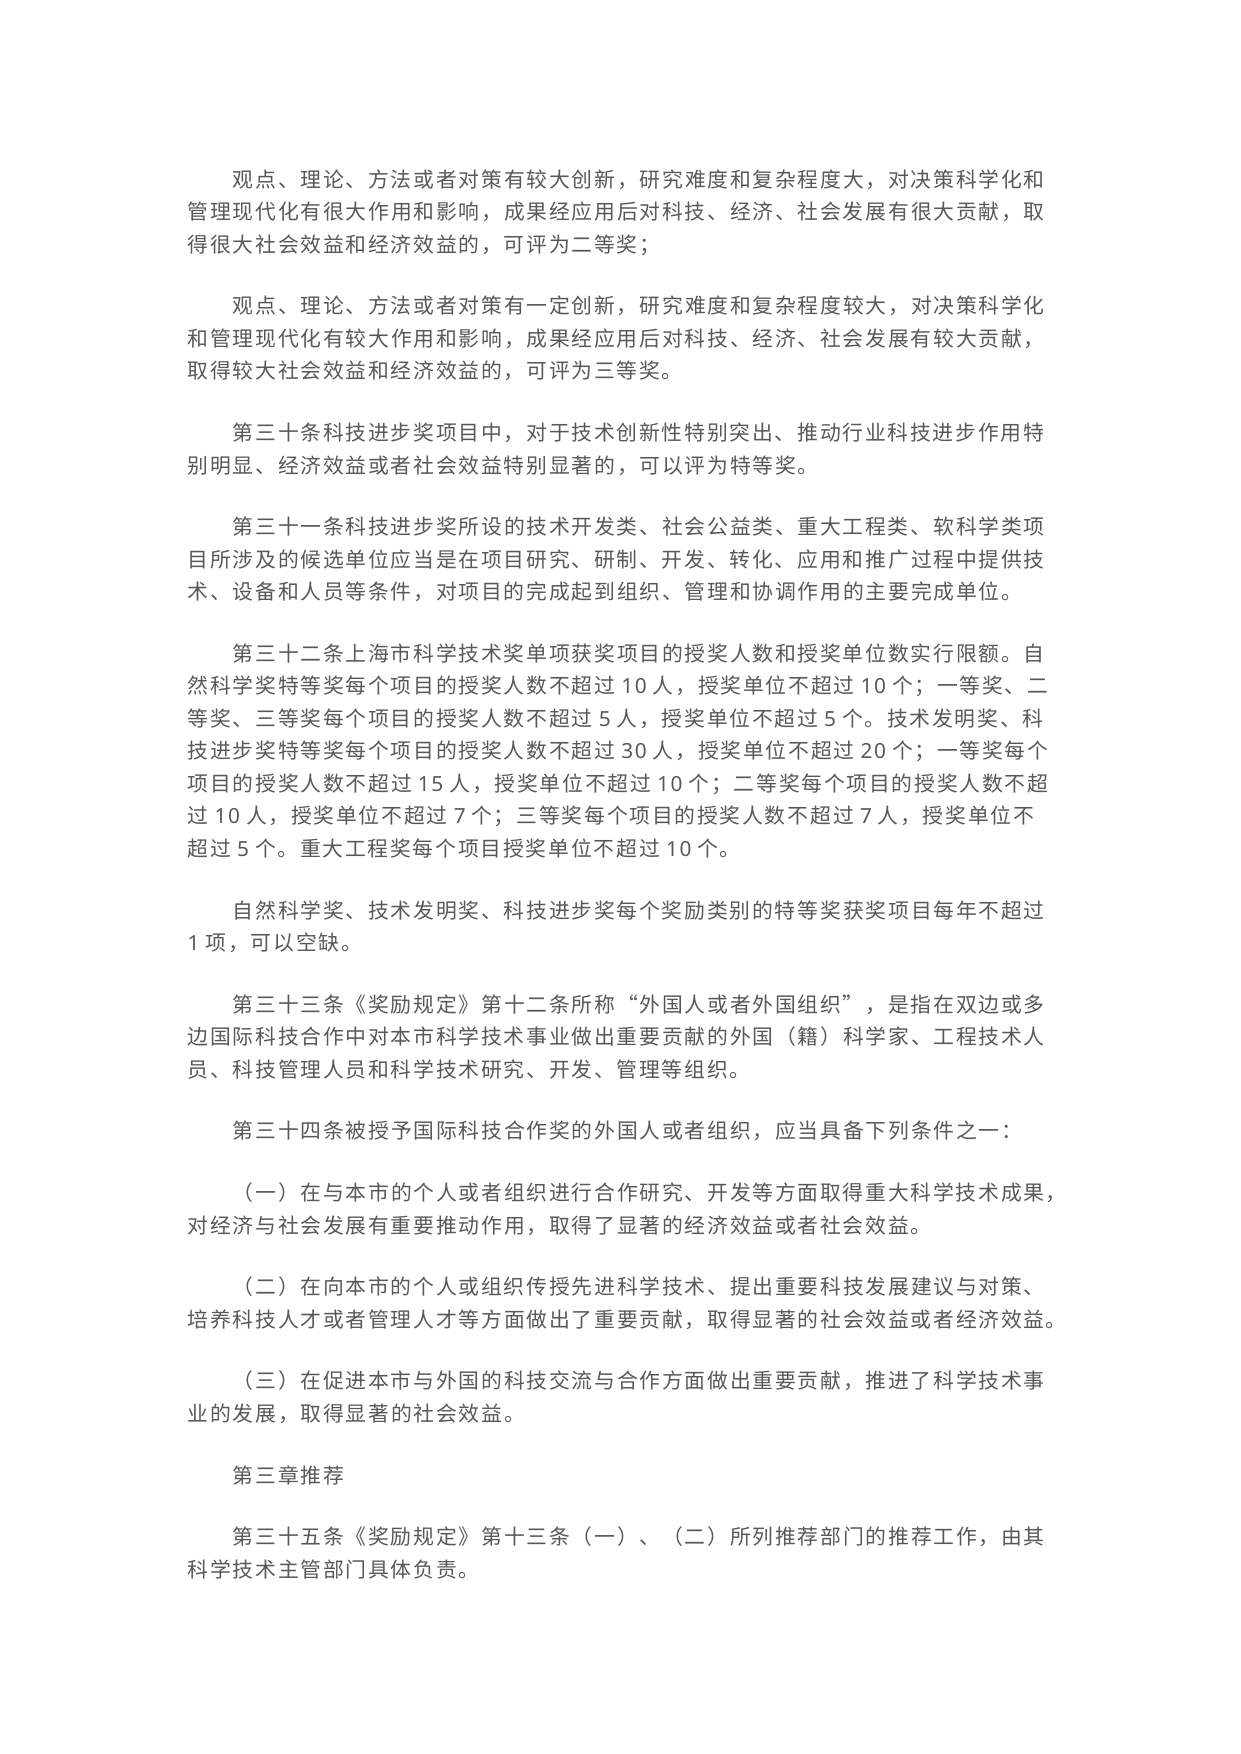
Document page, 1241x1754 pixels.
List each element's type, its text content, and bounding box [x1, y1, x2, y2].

text 观点、理论、方法或者对策有一定创新，研究难度和复杂程度较大，对决策科学化和管理现代化有较大作用和影响，成果经应用后对科技、经济、社会发展有较大贡献，取得较大社会效益和经济效益的，可评为三等奖。 [187, 289, 1053, 386]
text 第三十三条《奖励规定》第十二条所称“外国人或者外国组织”，是指在双边或多边国际科技合作中对本市科学技术事业做出重要贡献的外国（籍）科学家、工程技术人员、科技管理人员和科学技术研究、开发、管理等组织。 [187, 987, 1053, 1084]
text 观点、理论、方法或者对策有较大创新，研究难度和复杂程度大，对决策科学化和管理现代化有很大作用和影响，成果经应用后对科技、经济、社会发展有很大贡献，取得很大社会效益和经济效益的，可评为二等奖； [187, 162, 1053, 259]
text 第三章推荐 [187, 1458, 1053, 1490]
text 第三十四条被授予国际科技合作奖的外国人或者组织，应当具备下列条件之一： [187, 1114, 1053, 1146]
text （一）在与本市的个人或者组织进行合作研究、开发等方面取得重大科学技术成果，对经济与社会发展有重要推动作用，取得了显著的经济效益或者社会效益。 [187, 1175, 1053, 1240]
text 第三十条科技进步奖项目中，对于技术创新性特别突出、推动行业科技进步作用特别明显、经济效益或者社会效益特别显著的，可以评为特等奖。 [187, 415, 1053, 480]
text 第三十二条上海市科学技术奖单项获奖项目的授奖人数和授奖单位数实行限额。自然科学奖特等奖每个项目的授奖人数不超过10人，授奖单位不超过10个；一等奖、二等奖、三等奖每个项目的授奖人数不超过5人，授奖单位不超过5个。技术发明奖、科技进步奖特等奖每个项目的授奖人数不超过30人，授奖单位不超过20个；一等奖每个项目的授奖人数不超过15人，授奖单位不超过10个；二等奖每个项目的授奖人数不超过10人，授奖单位不超过7个；三等奖每个项目的授奖人数不超过7人，授奖单位不超过5个。重大工程奖每个项目授奖单位不超过10个。 [187, 636, 1053, 864]
text （二）在向本市的个人或组织传授先进科学技术、提出重要科技发展建议与对策、培养科技人才或者管理人才等方面做出了重要贡献，取得显著的社会效益或者经济效益。 [187, 1269, 1053, 1334]
text （三）在促进本市与外国的科技交流与合作方面做出重要贡献，推进了科学技术事业的发展，取得显著的社会效益。 [187, 1364, 1053, 1429]
text 第三十五条《奖励规定》第十三条（一）、（二）所列推荐部门的推荐工作，由其科学技术主管部门具体负责。 [187, 1519, 1053, 1584]
text 第三十一条科技进步奖所设的技术开发类、社会公益类、重大工程类、软科学类项目所涉及的候选单位应当是在项目研究、研制、开发、转化、应用和推广过程中提供技术、设备和人员等条件，对项目的完成起到组织、管理和协调作用的主要完成单位。 [187, 509, 1053, 607]
text 自然科学奖、技术发明奖、科技进步奖每个奖励类别的特等奖获奖项目每年不超过1项，可以空缺。 [187, 893, 1053, 958]
